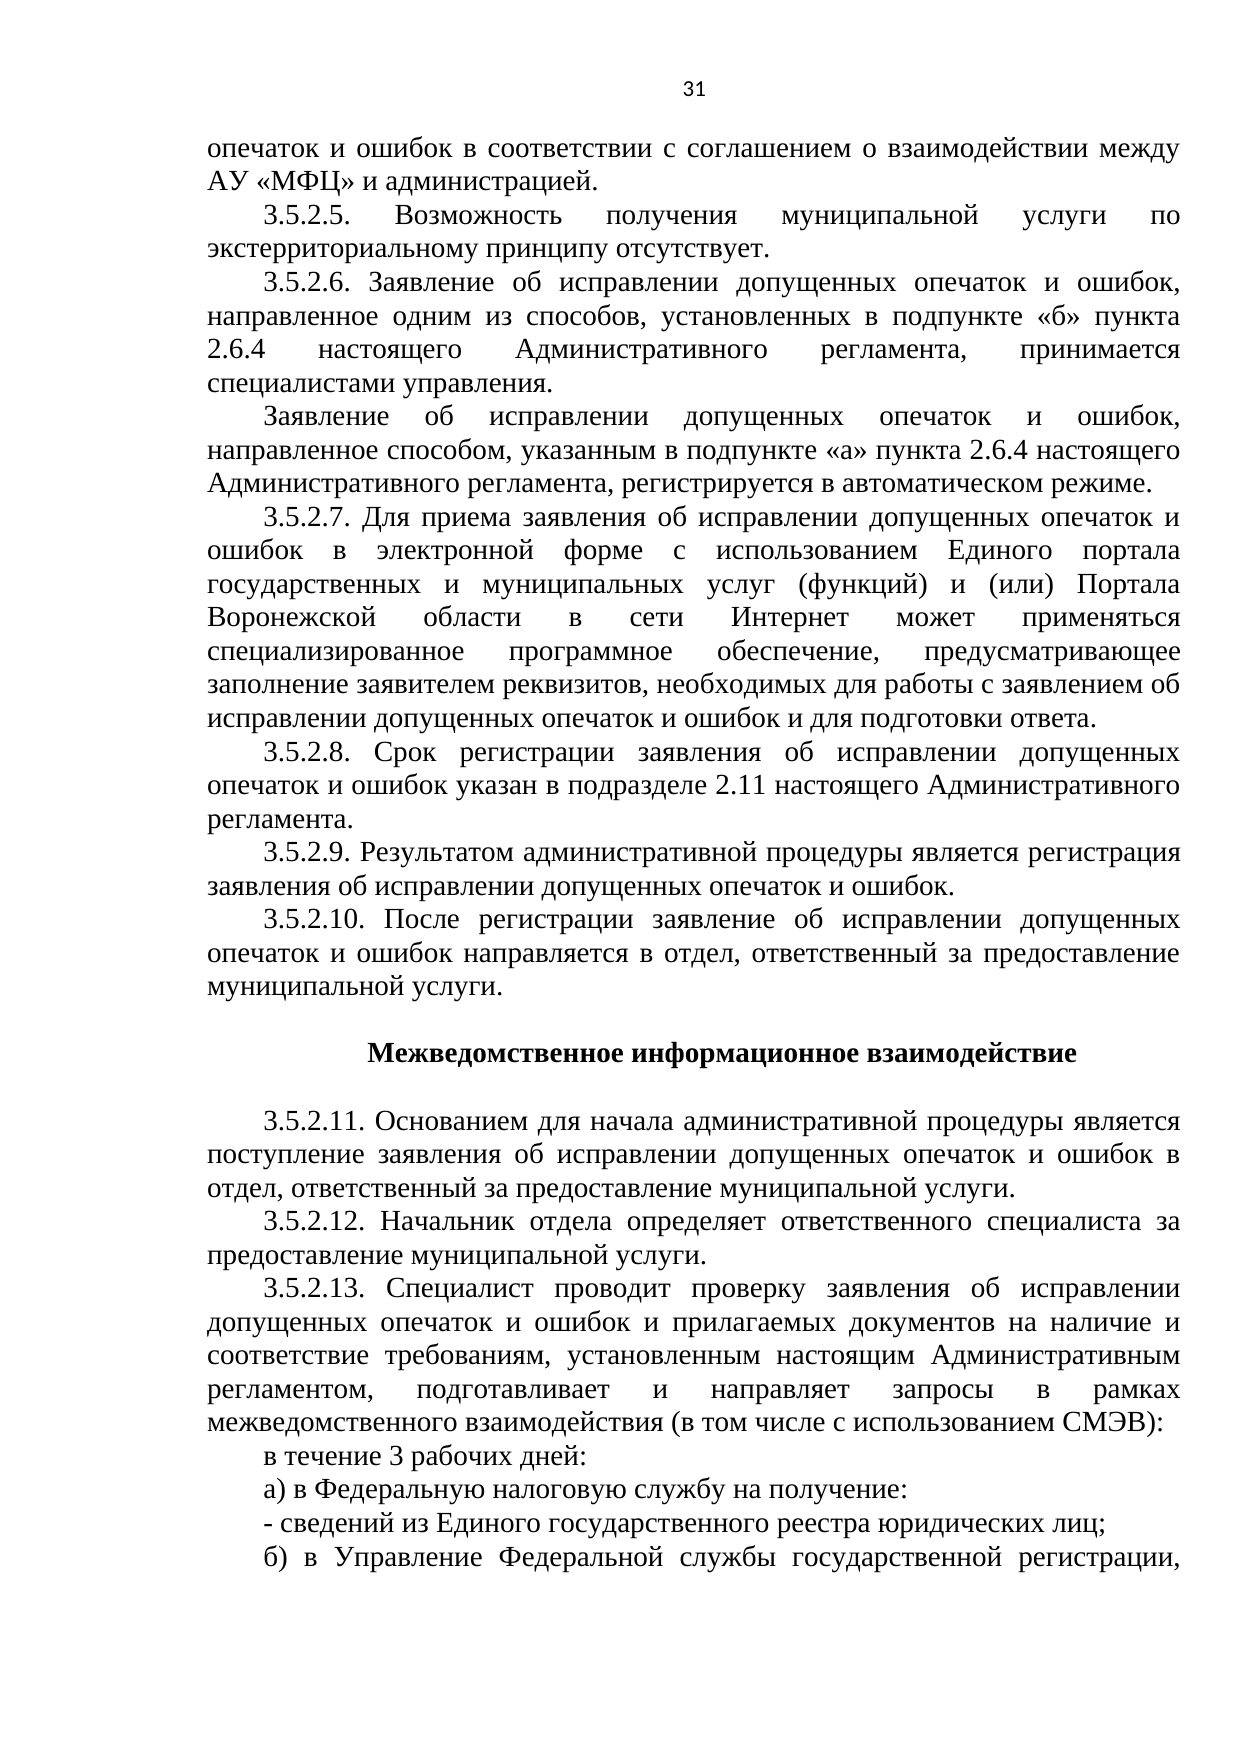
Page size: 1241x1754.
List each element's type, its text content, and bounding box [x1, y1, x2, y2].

text 3.5.2.9. Результатом административной процедуры является регистрация заявления об исправлении допущенных опечаток и ошибок. [207, 834, 1181, 901]
text 3.5.2.8. Срок регистрации заявления об исправлении допущенных опечаток и ошибок указан в подразделе 2.11 настоящего Административного регламента. [207, 734, 1181, 834]
text Межведомственное информационное взаимодействие [207, 1036, 1181, 1069]
text 3.5.2.7. Для приема заявления об исправлении допущенных опечаток и ошибок в электронной форме с использованием Единого портала государственных и муниципальных услуг (функций) и (или) Портала Воронежской области в сети Интернет может применяться специализированное программное обеспечение, предусматривающее заполнение заявителем реквизитов, необходимых для работы с заявлением об исправлении допущенных опечаток и ошибок и для подготовки ответа. [207, 499, 1181, 734]
text 3.5.2.13. Специалист проводит проверку заявления об исправлении допущенных опечаток и ошибок и прилагаемых документов на наличие и соответствие требованиям, установленным настоящим Административным регламентом, подготавливает и направляет запросы в рамках межведомственного взаимодействия (в том числе с использованием СМЭВ): [207, 1270, 1181, 1438]
text Заявление об исправлении допущенных опечаток и ошибок, направленное способом, указанным в подпункте «а» пункта 2.6.4 настоящего Административного регламента, регистрируется в автоматическом режиме. [207, 398, 1181, 499]
text 3.5.2.12. Начальник отдела определяет ответственного специалиста за предоставление муниципальной услуги. [207, 1203, 1181, 1270]
text 3.5.2.10. После регистрации заявление об исправлении допущенных опечаток и ошибок направляется в отдел, ответственный за предоставление муниципальной услуги. [207, 901, 1181, 1002]
text а) в Федеральную налоговую службу на получение: [207, 1472, 1181, 1505]
text 3.5.2.11. Основанием для начала административной процедуры является поступление заявления об исправлении допущенных опечаток и ошибок в отдел, ответственный за предоставление муниципальной услуги. [207, 1103, 1181, 1203]
text 3.5.2.6. Заявление об исправлении допущенных опечаток и ошибок, направленное одним из способов, установленных в подпункте «б» пункта 2.6.4 настоящего Административного регламента, принимается специалистами управления. [207, 264, 1181, 398]
text 3.5.2.5. Возможность получения муниципальной услуги по экстерриториальному принципу отсутствует. [207, 197, 1181, 264]
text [207, 130, 1181, 197]
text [207, 1539, 1181, 1572]
text - сведений из Единого государственного реестра юридических лиц; [207, 1505, 1181, 1539]
text в течение 3 рабочих дней: [207, 1438, 1181, 1472]
